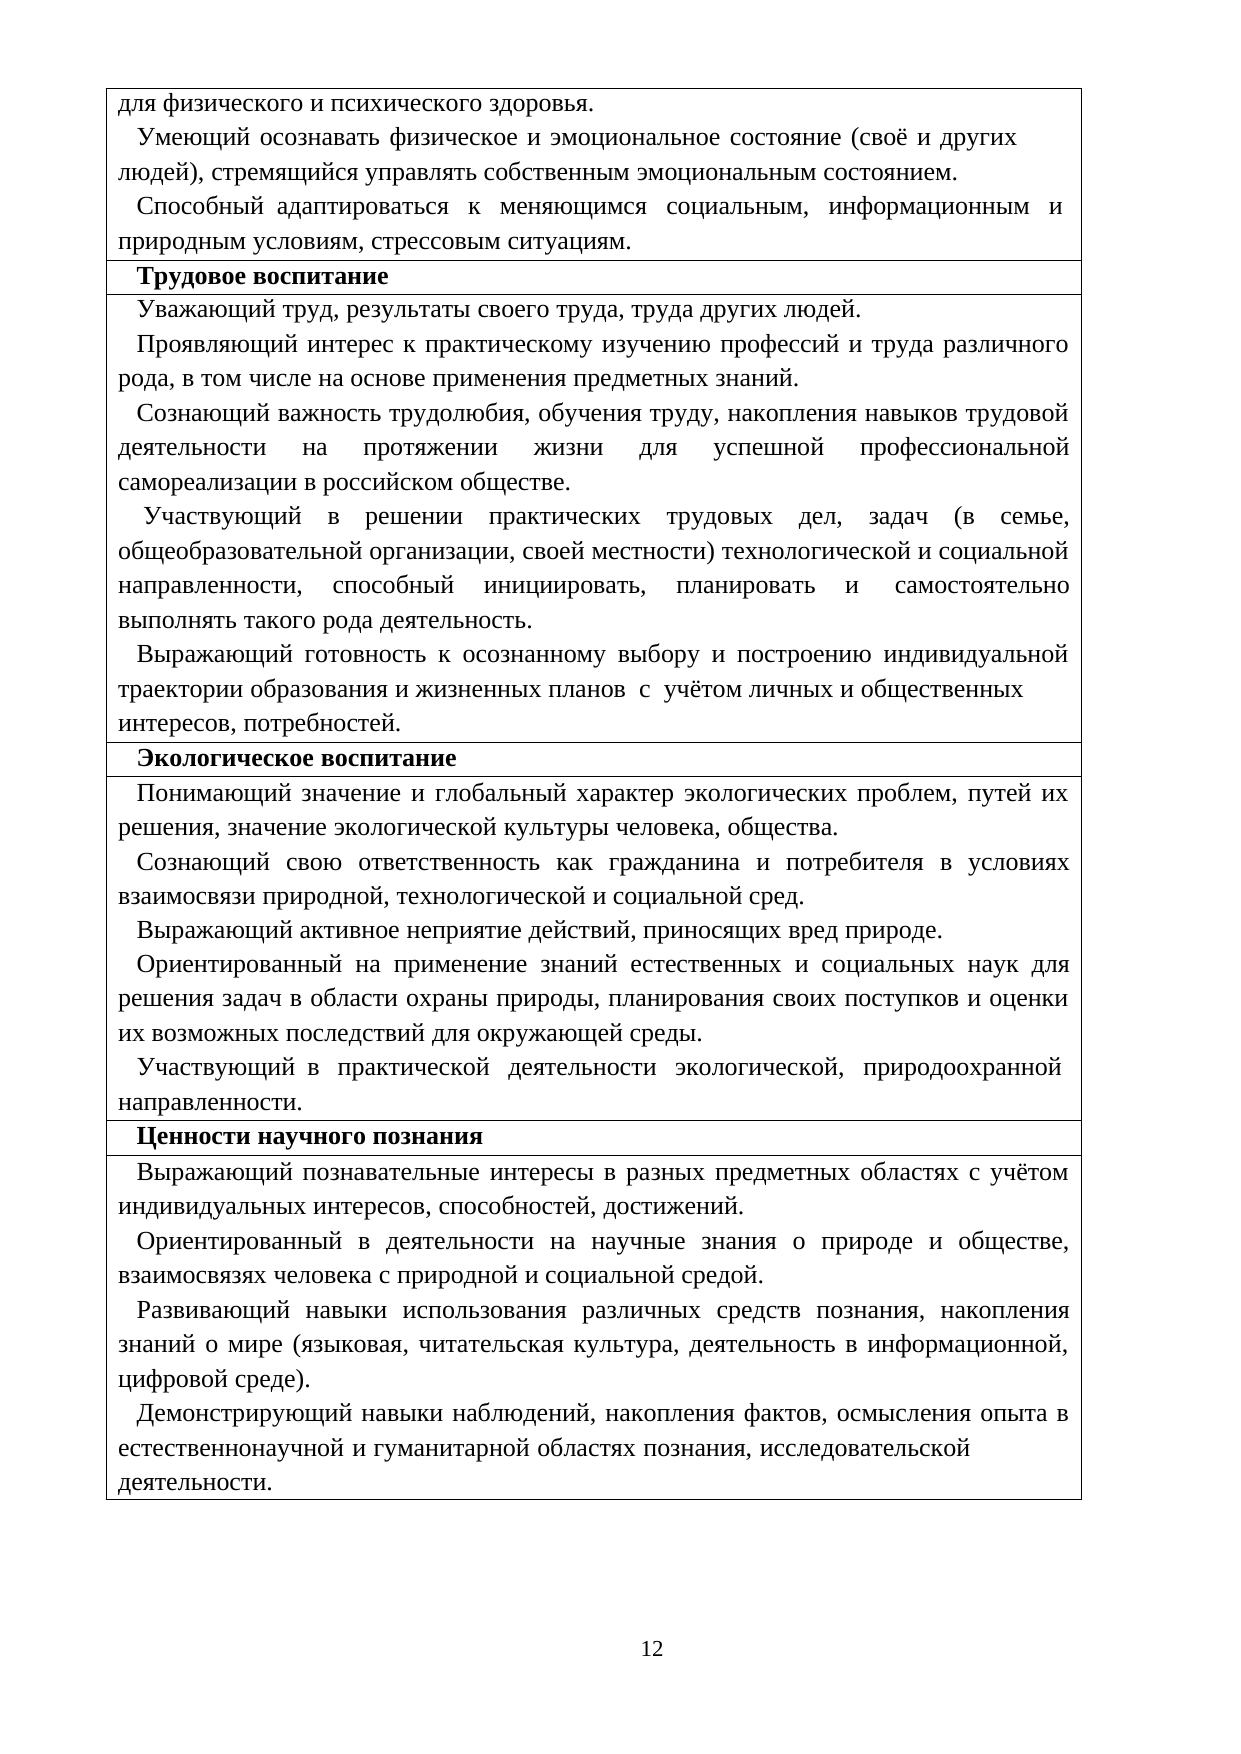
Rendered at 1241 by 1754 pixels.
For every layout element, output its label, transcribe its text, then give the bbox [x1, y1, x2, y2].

table_cell Ценности научного познания [107, 1121, 1081, 1155]
table_cell Понимающий значение и глобальный характер экологических проблем, путей их решения, значение экологической культуры человека, общества. Сознающий свою ответственность как гражданина и потребителя в условиях взаимосвязи природной, технологической и социальной сред. Выражающий активное неприятие действий, приносящих вред природе. Ориентированный на применение знаний естественных и социальных наук для решения задач в области охраны природы, планирования своих поступков и оценки их возможных последствий для окружающей среды. Участвующий в практической деятельности экологической, природоохранной направленности. [107, 777, 1081, 1120]
table_header для физического и психического здоровья. Умеющий осознавать физическое и эмоциональное состояние (своё и других людей), стремящийся управлять собственным эмоциональным состоянием. Способный адаптироваться к меняющимся социальным, информационным и природным условиям, стрессовым ситуациям. [107, 89, 1081, 259]
table_cell Трудовое воспитание [107, 261, 1081, 294]
table_cell Выражающий познавательные интересы в разных предметных областях с учётом индивидуальных интересов, способностей, достижений. Ориентированный в деятельности на научные знания о природе и обществе, взаимосвязях человека с природной и социальной средой. Развивающий навыки использования различных средств познания, накопления знаний о мире (языковая, читательская культура, деятельность в информационной, цифровой среде). Демонстрирующий навыки наблюдений, накопления фактов, осмысления опыта в естественнонаучной и гуманитарной областях познания, исследовательской деятельности. [107, 1156, 1081, 1499]
table_cell Экологическое воспитание [107, 743, 1081, 776]
table_cell Уважающий труд, результаты своего труда, труда других людей. Проявляющий интерес к практическому изучению профессий и труда различного рода, в том числе на основе применения предметных знаний. Сознающий важность трудолюбия, обучения труду, накопления навыков трудовой деятельности на протяжении жизни для успешной профессиональной самореализации в российском обществе. Участвующий в решении практических трудовых дел, задач (в семье, общеобразовательной организации, своей местности) технологической и социальной направленности, способный инициировать, планировать и самостоятельно выполнять такого рода деятельность. Выражающий готовность к осознанному выбору и построению индивидуальной траектории образования и жизненных планов с учётом личных и общественных интересов, потребностей. [107, 295, 1081, 742]
